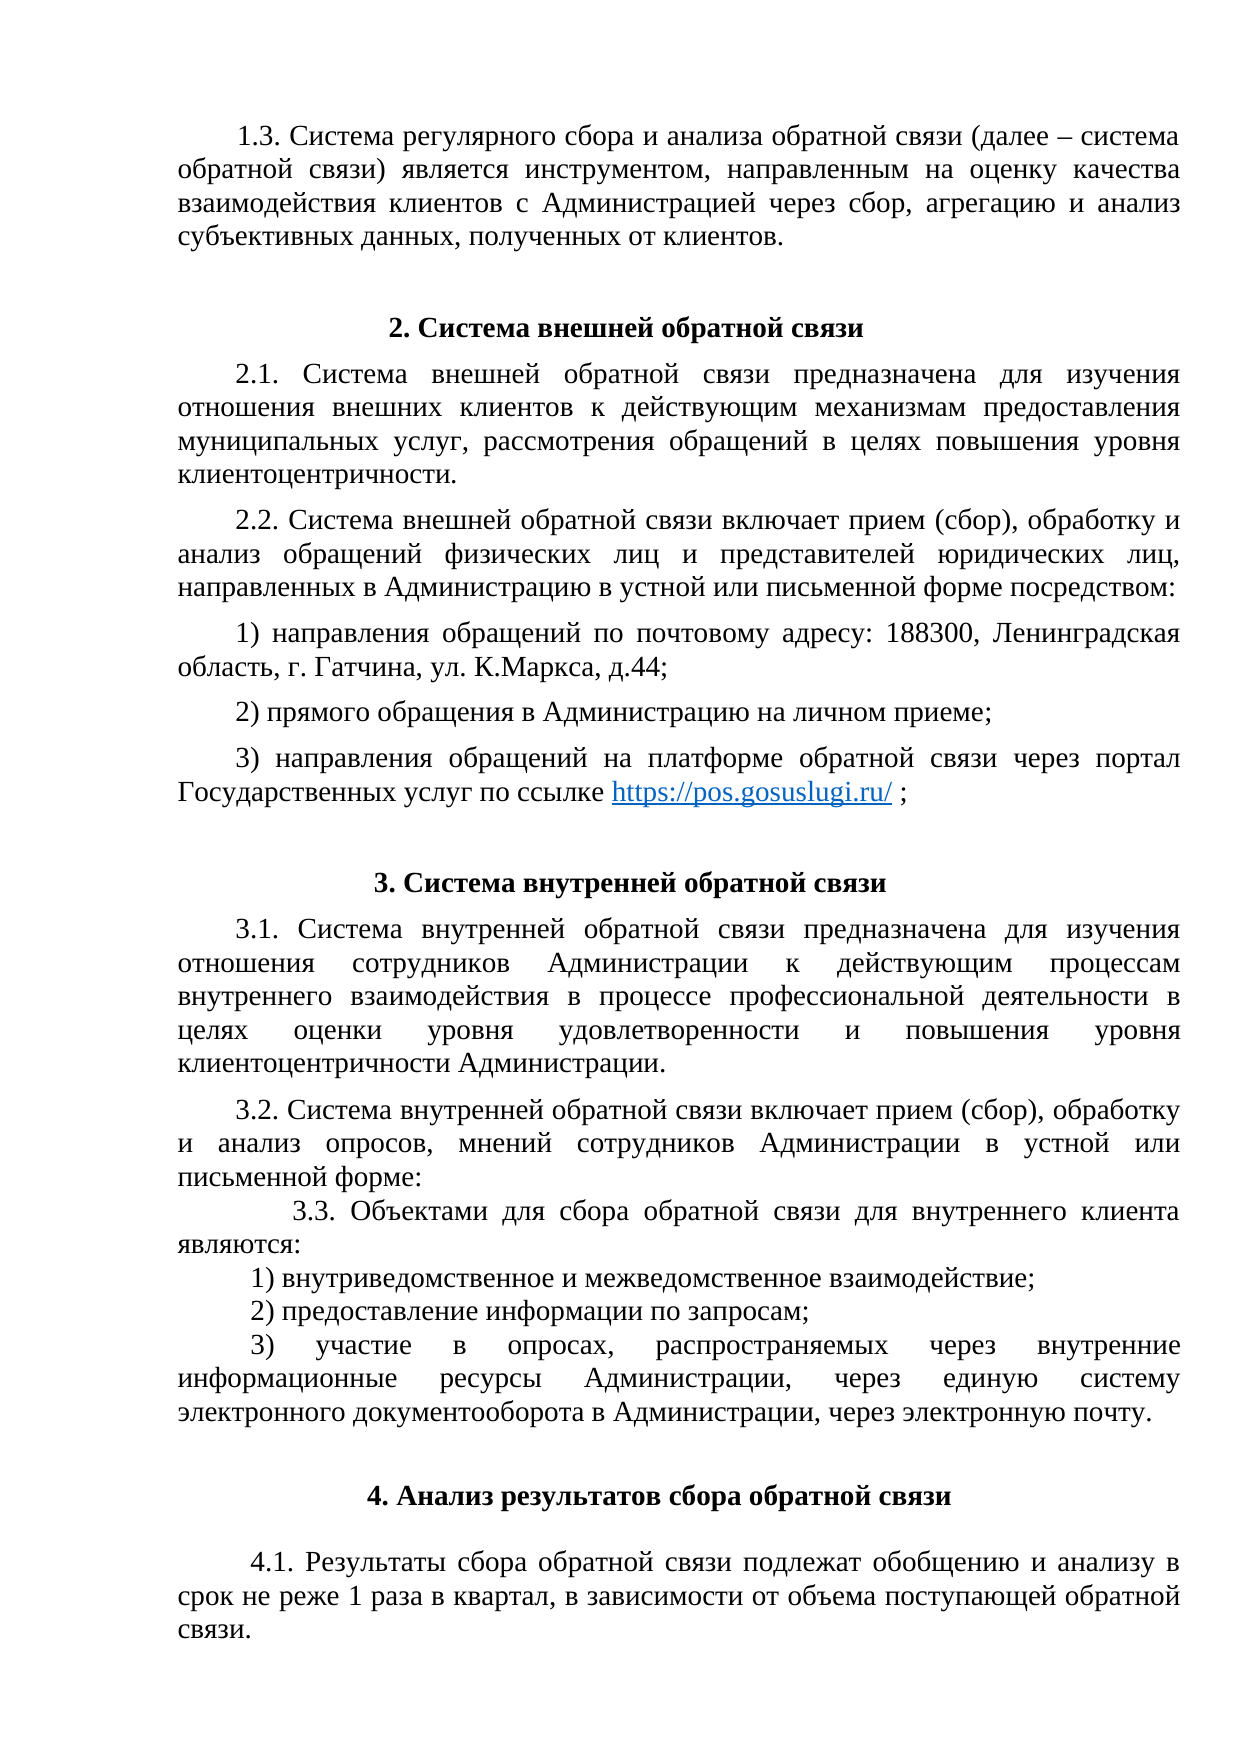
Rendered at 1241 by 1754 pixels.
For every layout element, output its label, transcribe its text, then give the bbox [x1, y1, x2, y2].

text 3) участие в опросах, распространяемых через внутренние информационные ресурсы Администрации, через единую систему электронного документооборота в Администрации, через электронную почту. [177, 1327, 1181, 1427]
text 2) прямого обращения в Администрацию на личном приеме; [177, 695, 1181, 729]
text 2) предоставление информации по запросам; [177, 1293, 1181, 1327]
text 4.1. Результаты сбора обратной связи подлежат обобщению и анализу в срок не реже 1 раза в квартал, в зависимости от объема поступающей обратной связи. [177, 1545, 1181, 1645]
text 3.2. Система внутренней обратной связи включает прием (сбор), обработку и анализ опросов, мнений сотрудников Администрации в устной или письменной форме: [177, 1092, 1181, 1193]
text 4. Анализ результатов сбора обратной связи [177, 1478, 1181, 1512]
text 1.3. Система регулярного сбора и анализа обратной связи (далее – система обратной связи) является инструментом, направленным на оценку качества взаимодействия клиентов с Администрацией через сбор, агрегацию и анализ субъективных данных, полученных от клиентов. [177, 118, 1181, 252]
text 3. Система внутренней обратной связи [177, 866, 1181, 900]
text 1) направления обращений по почтовому адресу: 188300, Ленинградская область, г. Гатчина, ул. К.Маркса, д.44; [177, 616, 1181, 683]
text 3.1. Система внутренней обратной связи предназначена для изучения отношения сотрудников Администрации к действующим процессам внутреннего взаимодействия в процессе профессиональной деятельности в целях оценки уровня удовлетворенности и повышения уровня клиентоцентричности Администрации. [177, 912, 1181, 1080]
text 2.2. Система внешней обратной связи включает прием (сбор), обработку и анализ обращений физических лиц и представителей юридических лиц, направленных в Администрацию в устной или письменной форме посредством: [177, 503, 1181, 603]
text 2. Система внешней обратной связи [177, 311, 1181, 344]
text 3) направления обращений на платформе обратной связи через портал Государственных услуг по ссылке https://pos.gosuslugi.ru/ ; [177, 741, 1181, 808]
text 1) внутриведомственное и межведомственное взаимодействие; [177, 1260, 1181, 1293]
text 3.3. Объектами для сбора обратной связи для внутреннего клиента являются: [177, 1193, 1181, 1260]
text 2.1. Система внешней обратной связи предназначена для изучения отношения внешних клиентов к действующим механизмам предоставления муниципальных услуг, рассмотрения обращений в целях повышения уровня клиентоцентричности. [177, 356, 1181, 491]
